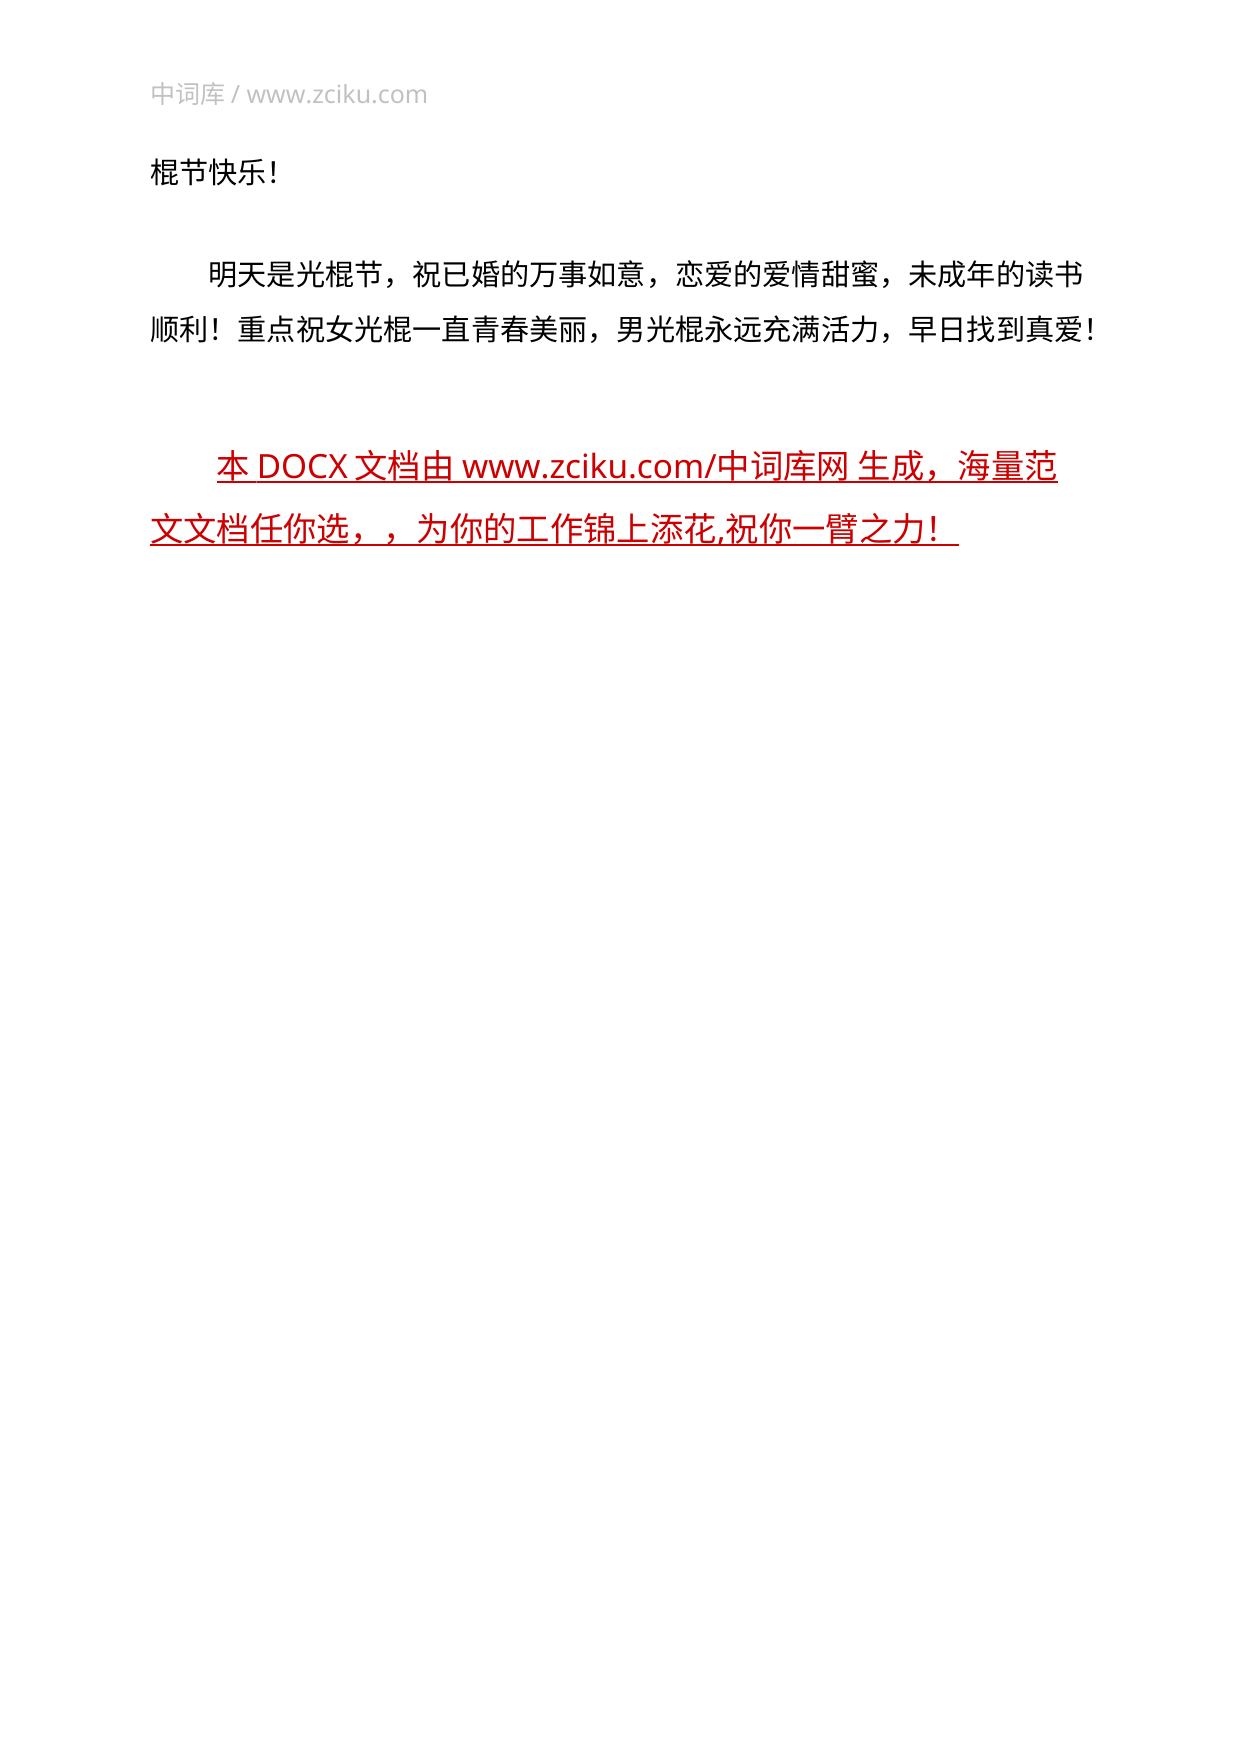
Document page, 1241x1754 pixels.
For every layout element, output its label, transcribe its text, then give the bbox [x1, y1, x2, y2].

text 本DOCX文档由 www.zciku.com/中词库网 生成，海量范文文档任你选，，为你的工作锦上添花,祝你一臂之力！ [150, 440, 1090, 551]
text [150, 150, 1090, 192]
text 明天是光棍节，祝已婚的万事如意，恋爱的爱情甜蜜，未成年的读书顺利！重点祝女光棍一直青春美丽，男光棍永远充满活力，早日找到真爱！ [150, 252, 1090, 349]
